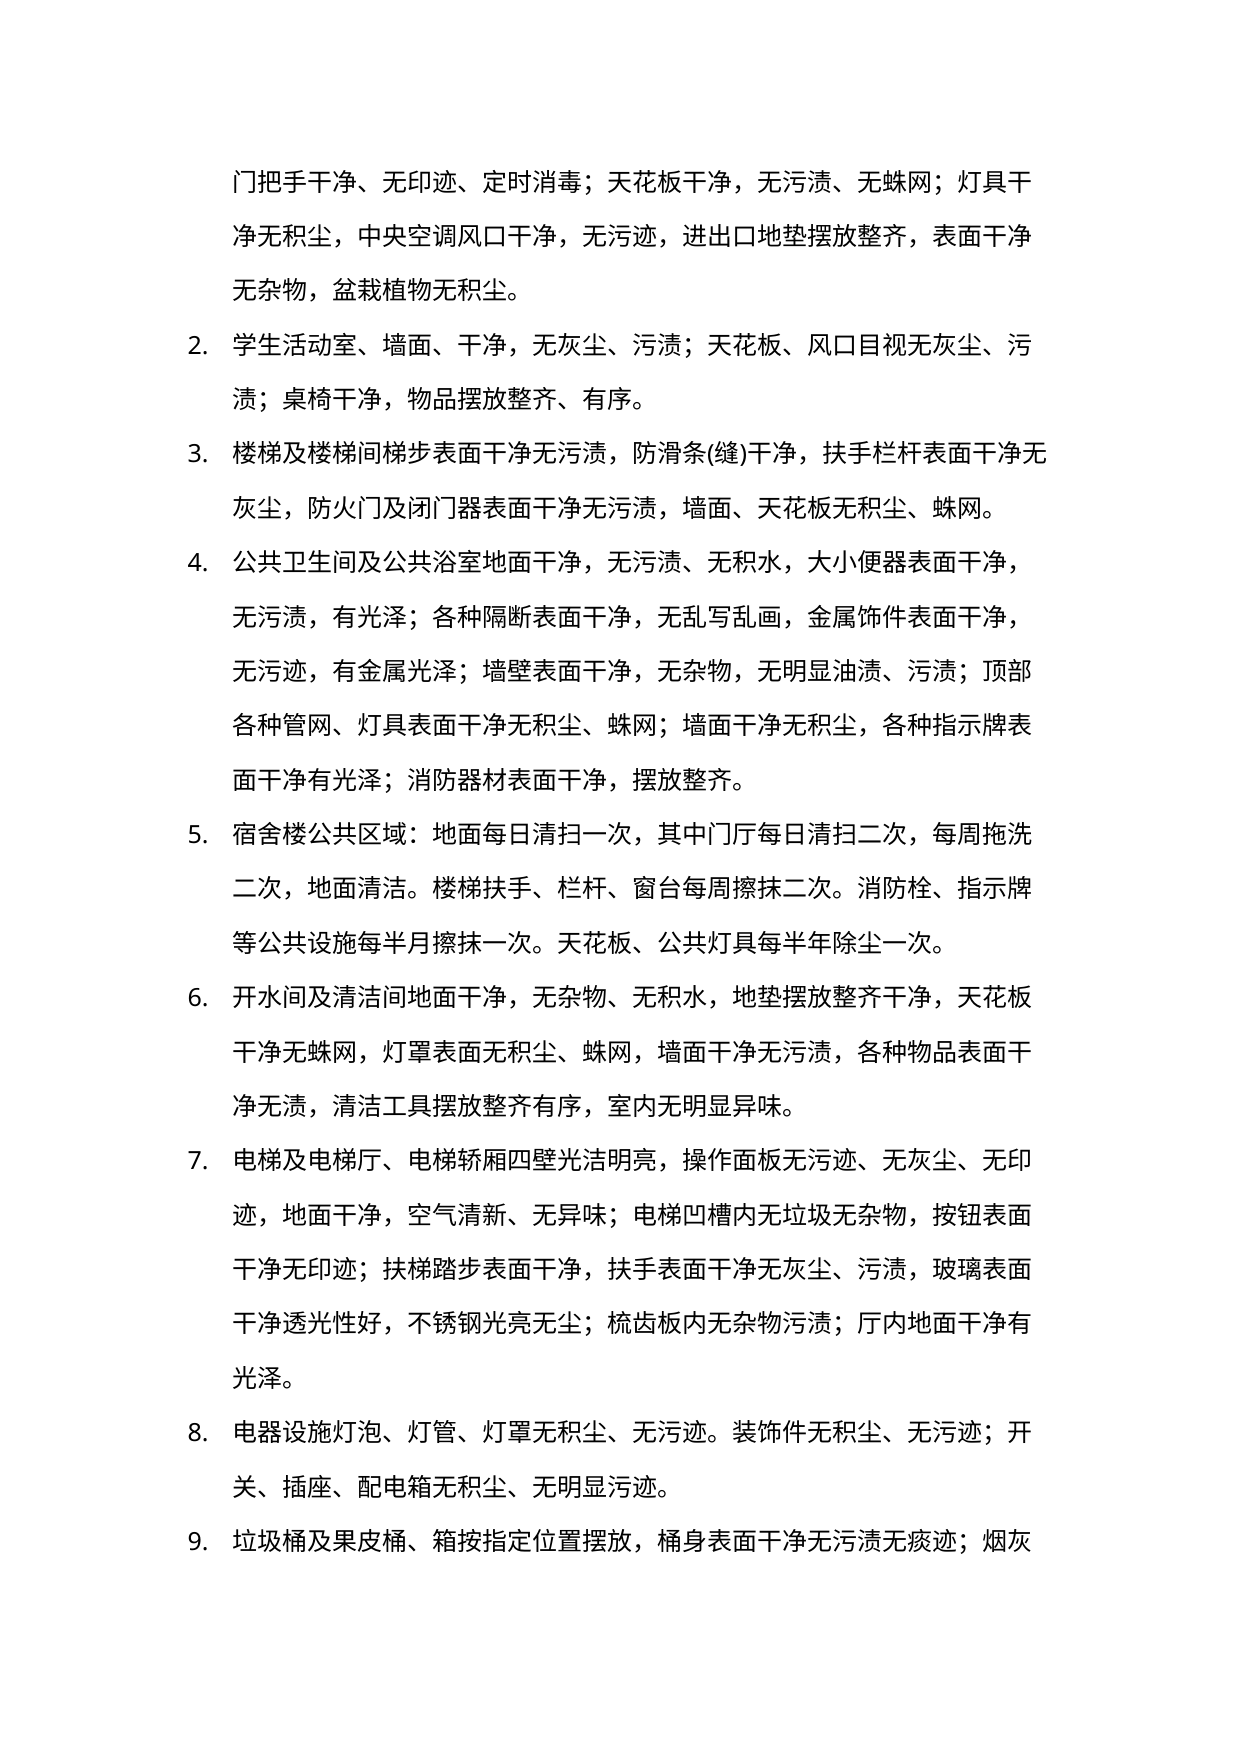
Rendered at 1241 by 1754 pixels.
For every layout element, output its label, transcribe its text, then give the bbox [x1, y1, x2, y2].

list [187, 1521, 1053, 1558]
list 宿舍楼公共区域：地面每日清扫一次，其中门厅每日清扫二次，每周拖洗二次，地面清洁。楼梯扶手、栏杆、窗台每周擦抹二次。消防栓、指示牌等公共设施每半月擦抹一次。天花板、公共灯具每半年除尘一次。 [187, 814, 1053, 959]
list 楼梯及楼梯间梯步表面干净无污渍，防滑条(缝)干净，扶手栏杆表面干净无灰尘，防火门及闭门器表面干净无污渍，墙面、天花板无积尘、蛛网。 [187, 434, 1053, 524]
list 电梯及电梯厅、电梯轿厢四壁光洁明亮，操作面板无污迹、无灰尘、无印迹，地面干净，空气清新、无异味；电梯凹槽内无垃圾无杂物，按钮表面干净无印迹；扶梯踏步表面干净，扶手表面干净无灰尘、污渍，玻璃表面干净透光性好，不锈钢光亮无尘；梳齿板内无杂物污渍；厅内地面干净有光泽。 [187, 1141, 1053, 1394]
list 开水间及清洁间地面干净，无杂物、无积水，地垫摆放整齐干净，天花板干净无蛛网，灯罩表面无积尘、蛛网，墙面干净无污渍，各种物品表面干净无渍，清洁工具摆放整齐有序，室内无明显异味。 [187, 978, 1053, 1123]
list 学生活动室、墙面、干净，无灰尘、污渍；天花板、风口目视无灰尘、污渍；桌椅干净，物品摆放整齐、有序。 [187, 325, 1053, 416]
list 电器设施灯泡、灯管、灯罩无积尘、无污迹。装饰件无积尘、无污迹；开关、插座、配电箱无积尘、无明显污迹。 [187, 1413, 1053, 1503]
list 公共卫生间及公共浴室地面干净，无污渍、无积水，大小便器表面干净，无污渍，有光泽；各种隔断表面干净，无乱写乱画，金属饰件表面干净，无污迹，有金属光泽；墙壁表面干净，无杂物，无明显油渍、污渍；顶部各种管网、灯具表面干净无积尘、蛛网；墙面干净无积尘，各种指示牌表面干净有光泽；消防器材表面干净，摆放整齐。 [187, 543, 1053, 796]
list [187, 162, 1053, 307]
